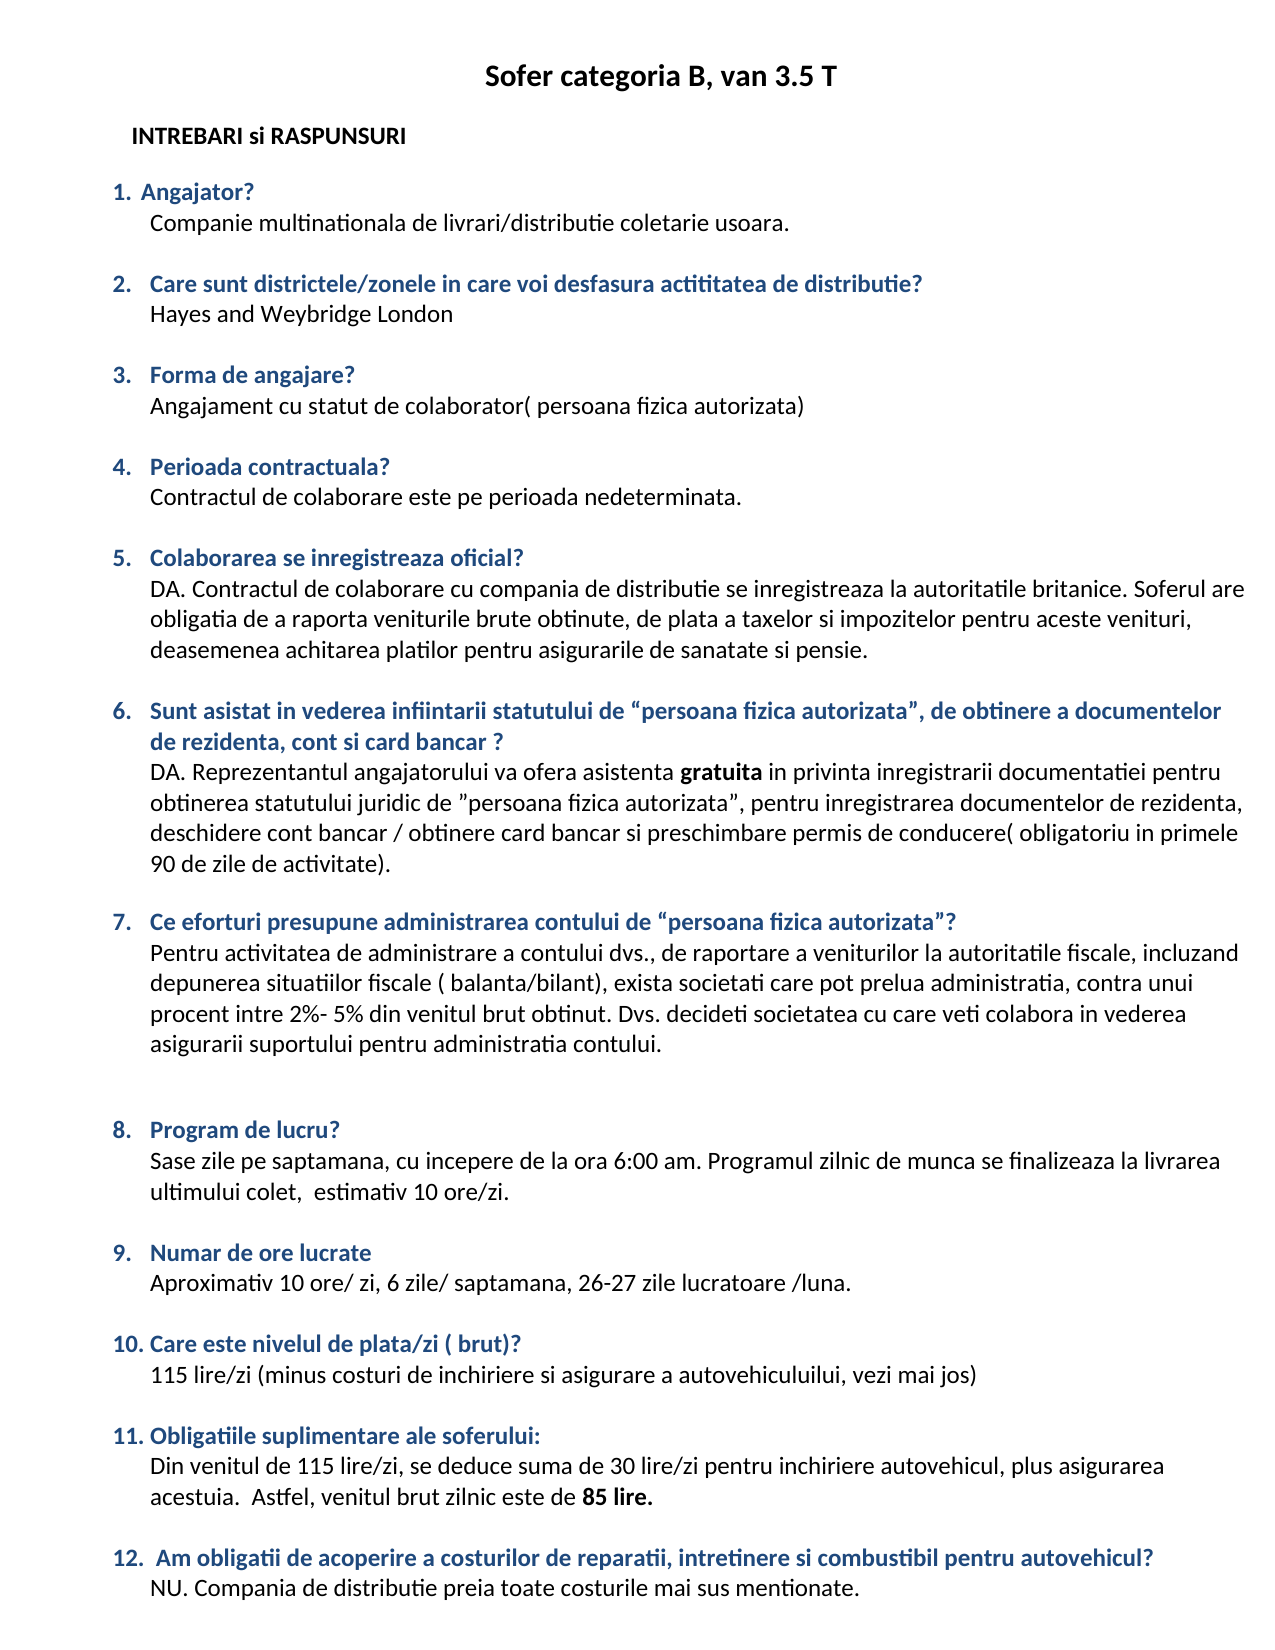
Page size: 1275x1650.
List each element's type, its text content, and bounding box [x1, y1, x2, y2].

list DA. Reprezentantul angajatorului va ofera asistenta gratuita in privinta inregistrarii documentatiei pentru obtinerea statutului juridic de ”persoana fizica autorizata”, pentru inregistrarea documentelor de rezidenta, deschidere cont bancar / obtinere card bancar si preschimbare permis de conducere( obligatoriu in primele 90 de zile de activitate). [150, 756, 1247, 878]
list Forma de angajare? [112, 359, 1247, 390]
list Care este nivelul de plata/zi ( brut)? [112, 1328, 1247, 1359]
list Contractul de colaborare este pe perioada nedeterminata. [150, 481, 1247, 512]
list Numar de ore lucrate [112, 1237, 1247, 1267]
list Perioada contractuala? [112, 451, 1247, 481]
list Care sunt districtele/zonele in care voi desfasura actititatea de distributie? [112, 268, 1247, 298]
list Companie multinationala de livrari/distributie coletarie usoara. [150, 207, 1247, 237]
list Sunt asistat in vederea infiintarii statutului de “persoana fizica autorizata”, de obtinere a documentelor de rezidenta, cont si card bancar ? [112, 695, 1247, 756]
list Am obligatii de acoperire a costurilor de reparatii, intretinere si combustibil pentru autovehicul? [112, 1542, 1247, 1572]
list NU. Compania de distributie preia toate costurile mai sus mentionate. [150, 1572, 1247, 1603]
list Hayes and Weybridge London [150, 298, 1247, 329]
list Sase zile pe saptamana, cu incepere de la ora 6:00 am. Programul zilnic de munca se finalizeaza la livrarea ultimului colet, estimativ 10 ore/zi. [150, 1145, 1247, 1206]
list Pentru activitatea de administrare a contului dvs., de raportare a veniturilor la autoritatile fiscale, incluzand depunerea situatiilor fiscale ( balanta/bilant), exista societati care pot prelua administratia, contra unui procent intre 2%- 5% din venitul brut obtinut. Dvs. decideti societatea cu care veti colabora in vederea asigurarii suportului pentru administratia contului. [150, 937, 1247, 1059]
list 115 lire/zi (minus costuri de inchiriere si asigurare a autovehiculuilui, vezi mai jos) [150, 1359, 1247, 1389]
list DA. Contractul de colaborare cu compania de distributie se inregistreaza la autoritatile britanice. Soferul are obligatia de a raporta veniturile brute obtinute, de plata a taxelor si impozitelor pentru aceste venituri, deasemenea achitarea platilor pentru asigurarile de sanatate si pensie. [150, 573, 1247, 664]
list Colaborarea se inregistreaza oficial? [112, 542, 1247, 573]
text Sofer categoria B, van 3.5 T [75, 56, 1247, 94]
list Angajator? [112, 176, 1247, 207]
text INTREBARI si RASPUNSURI [0, 120, 1247, 151]
list Obligatiile suplimentare ale soferului: [112, 1420, 1247, 1450]
list Angajament cu statut de colaborator( persoana fizica autorizata) [150, 390, 1247, 420]
list Aproximativ 10 ore/ zi, 6 zile/ saptamana, 26-27 zile lucratoare /luna. [150, 1267, 1247, 1298]
list Din venitul de 115 lire/zi, se deduce suma de 30 lire/zi pentru inchiriere autovehicul, plus asigurarea acestuia. Astfel, venitul brut zilnic este de 85 lire. [150, 1450, 1247, 1511]
list Program de lucru? [112, 1115, 1247, 1145]
list Ce eforturi presupune administrarea contului de “persoana fizica autorizata”? [112, 906, 1247, 937]
